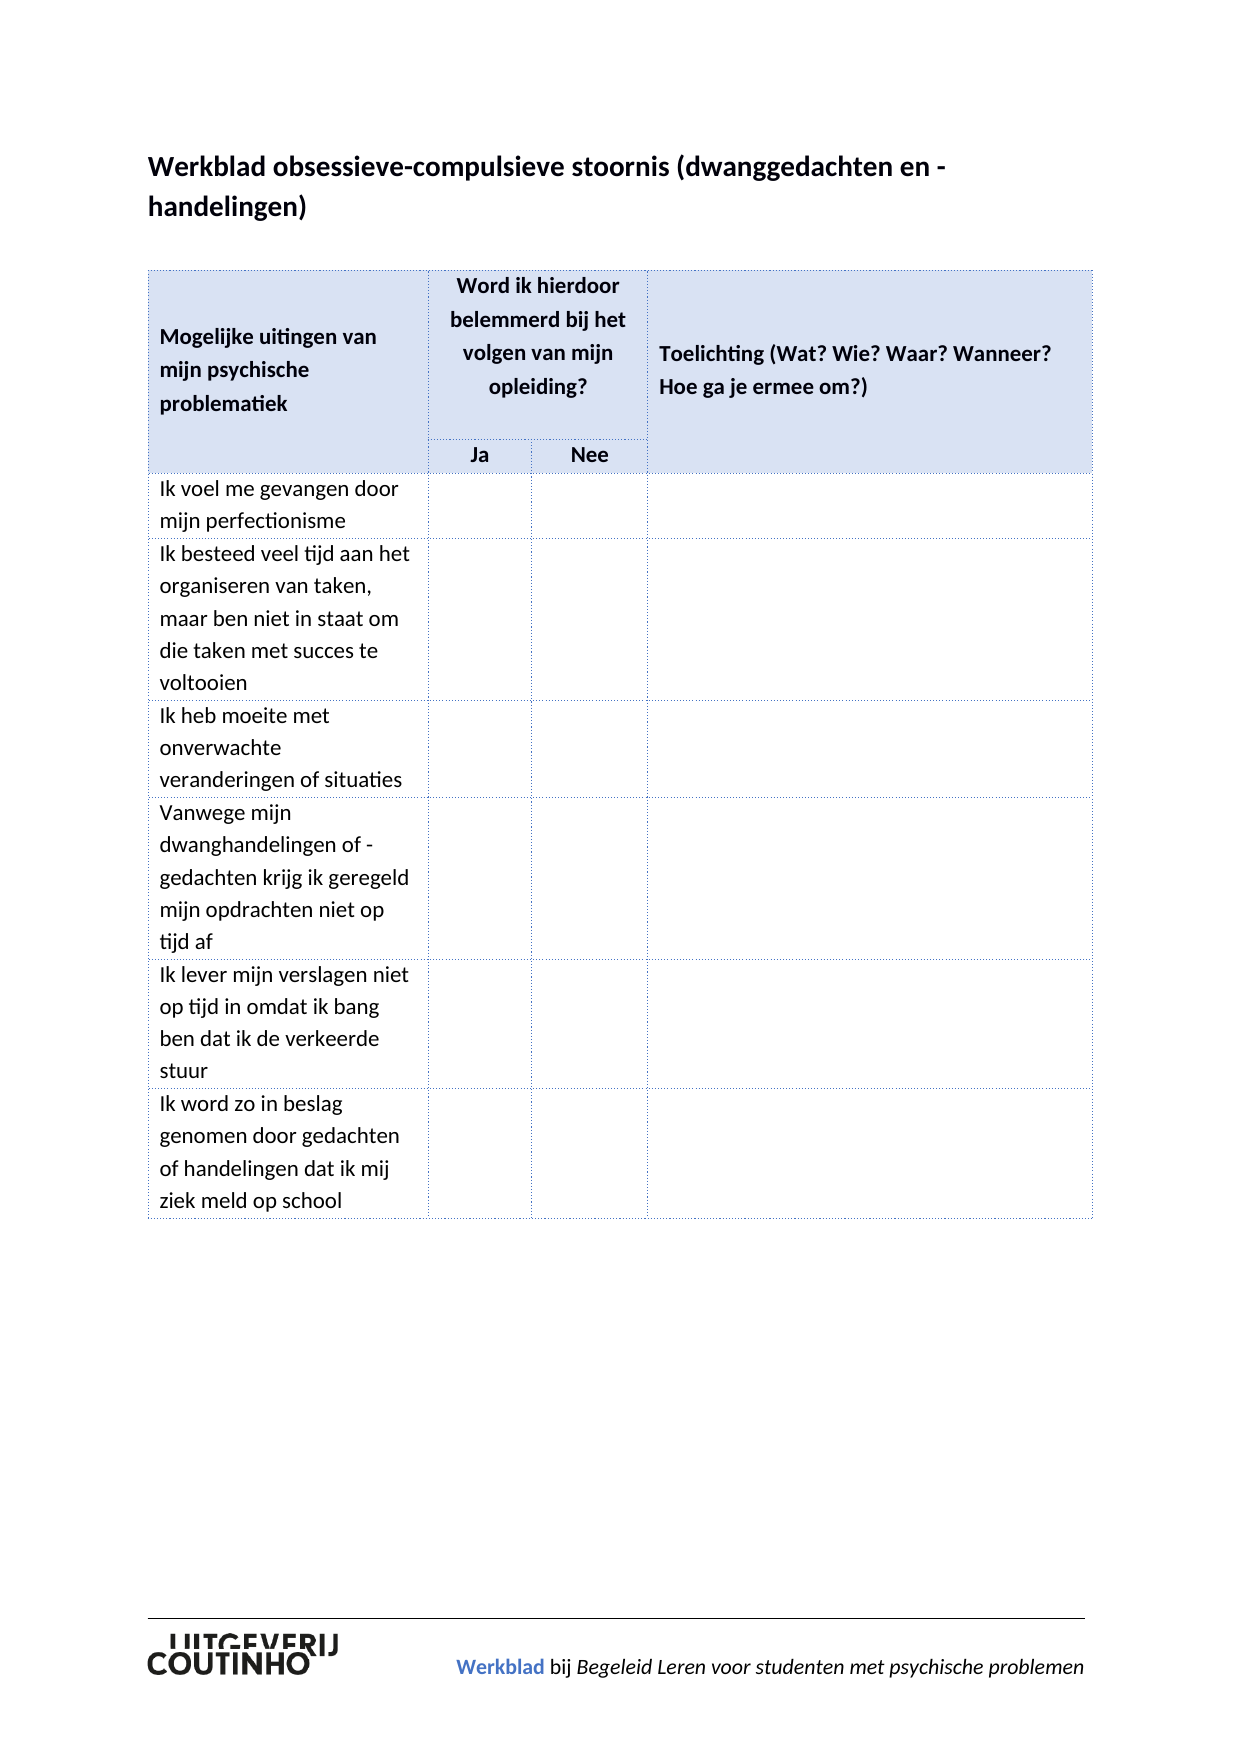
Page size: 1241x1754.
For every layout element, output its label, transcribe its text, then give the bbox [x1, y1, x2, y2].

table_cell [531, 959, 648, 1088]
table_cell [428, 538, 531, 700]
table_cell Vanwege mijn dwanghandelingen of -gedachten krijg ik geregeld mijn opdrachten niet op tijd af [148, 797, 428, 959]
table_header Toelichting (Wat? Wie? Waar? Wanneer? Hoe ga je ermee om?) [648, 270, 1092, 473]
table_cell Ik besteed veel tijd aan het organiseren van taken, maar ben niet in staat om die taken met succes te voltooien [148, 538, 428, 700]
table_cell [428, 700, 531, 797]
table_cell Nee [531, 439, 648, 473]
table_cell [531, 473, 648, 538]
table_cell [428, 959, 531, 1088]
table_cell [428, 797, 531, 959]
picture [147, 1633, 338, 1675]
table_cell Ik lever mijn verslagen niet op tijd in omdat ik bang ben dat ik de verkeerde stuur [148, 959, 428, 1088]
table_cell [648, 473, 1092, 538]
table_cell [648, 797, 1092, 959]
table_cell [648, 1088, 1092, 1218]
table_cell [648, 538, 1092, 700]
table_cell [648, 959, 1092, 1088]
table_cell [531, 797, 648, 959]
table_header Mogelijke uitingen van mijn psychische problematiek [148, 270, 428, 473]
table_cell Ik voel me gevangen door mijn perfectionisme [148, 473, 428, 538]
table_cell [531, 1088, 648, 1218]
table_cell Ja [428, 439, 531, 473]
table_cell [428, 1088, 531, 1218]
text Werkblad obsessieve-compulsieve stoornis (dwanggedachten en -handelingen) [148, 148, 1093, 224]
table_cell [531, 538, 648, 700]
table_cell [648, 700, 1092, 797]
table_cell [531, 700, 648, 797]
table_cell Ik word zo in beslag genomen door gedachten of handelingen dat ik mij ziek meld op school [148, 1088, 428, 1218]
table_header Word ik hierdoor belemmerd bij het volgen van mijn opleiding? [428, 270, 648, 439]
table_cell Ik heb moeite met onverwachte veranderingen of situaties [148, 700, 428, 797]
table_cell [428, 473, 531, 538]
